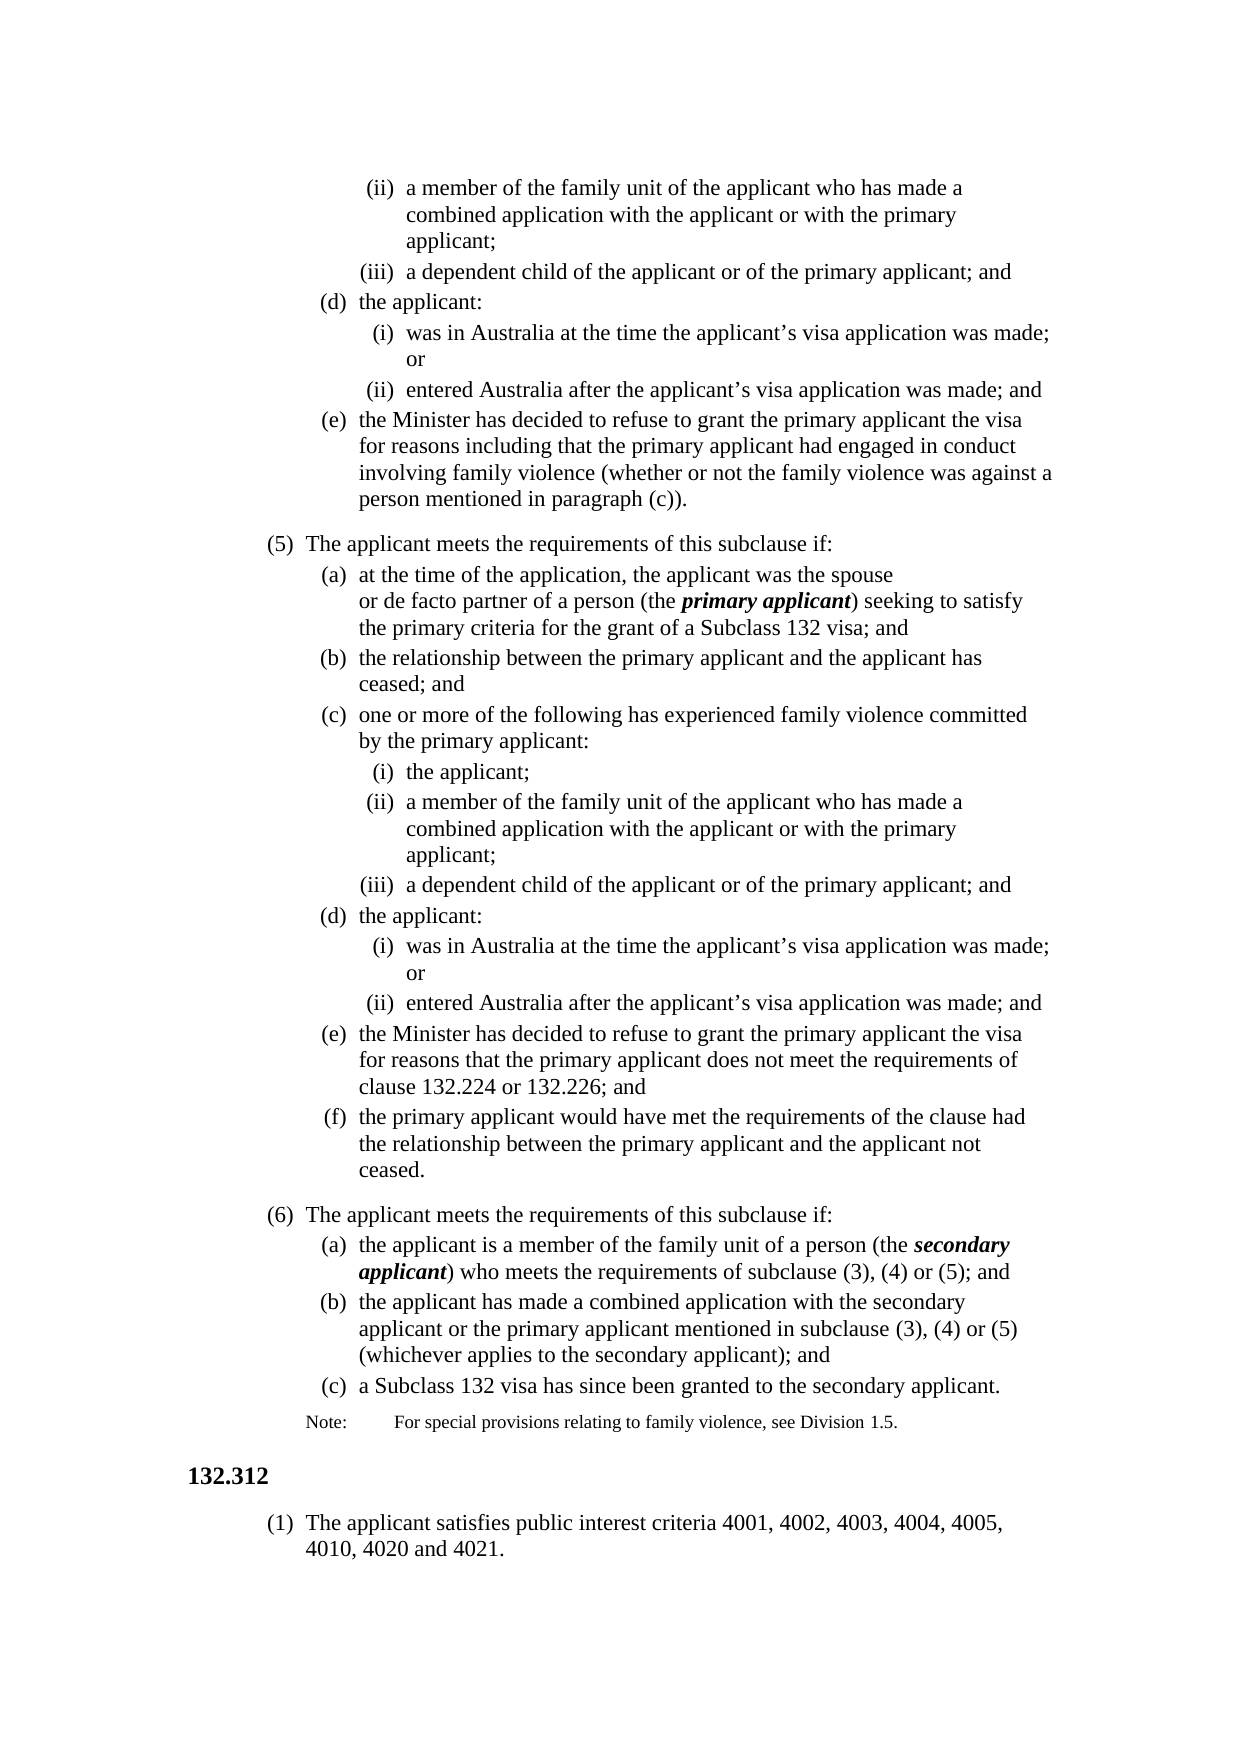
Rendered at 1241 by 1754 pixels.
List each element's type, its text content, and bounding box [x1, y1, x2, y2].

text (5) The applicant meets the requirements of this subclause if: [187, 530, 1053, 557]
text Note: For special provisions relating to family violence, see Division 1.5. [305, 1411, 1053, 1432]
text (i) was in Australia at the time the applicant’s visa application was made; or [187, 319, 1053, 371]
text (d) the applicant: [187, 902, 1053, 928]
text (d) the applicant: [187, 288, 1053, 314]
text (1) The applicant satisfies public interest criteria 4001, 4002, 4003, 4004, 4005, 4010, 4020 and 4021. [187, 1509, 1053, 1562]
text (ii) entered Australia after the applicant’s visa application was made; and [187, 989, 1053, 1016]
text (ii) a member of the family unit of the applicant who has made a combined application with the applicant or with the primary applicant; [187, 788, 1053, 867]
text (f) the primary applicant would have met the requirements of the clause had the relationship between the primary applicant and the applicant not ceased. [187, 1103, 1053, 1182]
text (c) one or more of the following has experienced family violence committed by the primary applicant: [187, 701, 1053, 754]
text (ii) a member of the family unit of the applicant who has made a combined application with the applicant or with the primary applicant; [187, 174, 1053, 253]
text (a) the applicant is a member of the family unit of a person (the secondary applicant) who meets the requirements of subclause (3), (4) or (5); and [187, 1232, 1053, 1284]
text (b) the relationship between the primary applicant and the applicant has ceased; and [187, 644, 1053, 697]
text (iii) a dependent child of the applicant or of the primary applicant; and [187, 258, 1053, 284]
text (e) the Minister has decided to refuse to grant the primary applicant the visa for reasons that the primary applicant does not meet the requirements of clause 132.224 or 132.226; and [187, 1020, 1053, 1099]
text (ii) entered Australia after the applicant’s visa application was made; and [187, 376, 1053, 402]
text (6) The applicant meets the requirements of this subclause if: [187, 1201, 1053, 1227]
text (a) at the time of the application, the applicant was the spouse or de facto partner of a person (the primary applicant) seeking to satisfy the primary criteria for the grant of a Subclass 132 visa; and [187, 561, 1053, 640]
text (b) the applicant has made a combined application with the secondary applicant or the primary applicant mentioned in subclause (3), (4) or (5) (whichever applies to the secondary applicant); and [187, 1288, 1053, 1367]
text (iii) a dependent child of the applicant or of the primary applicant; and [187, 872, 1053, 898]
text (i) the applicant; [187, 758, 1053, 784]
text (i) was in Australia at the time the applicant’s visa application was made; or [187, 933, 1053, 985]
text (c) a Subclass 132 visa has since been granted to the secondary applicant. [187, 1372, 1053, 1398]
text (e) the Minister has decided to refuse to grant the primary applicant the visa for reasons including that the primary applicant had engaged in conduct involving family violence (whether or not the family violence was against a person mentioned in paragraph (c)). [187, 406, 1053, 512]
text 132.312 [187, 1461, 1053, 1490]
